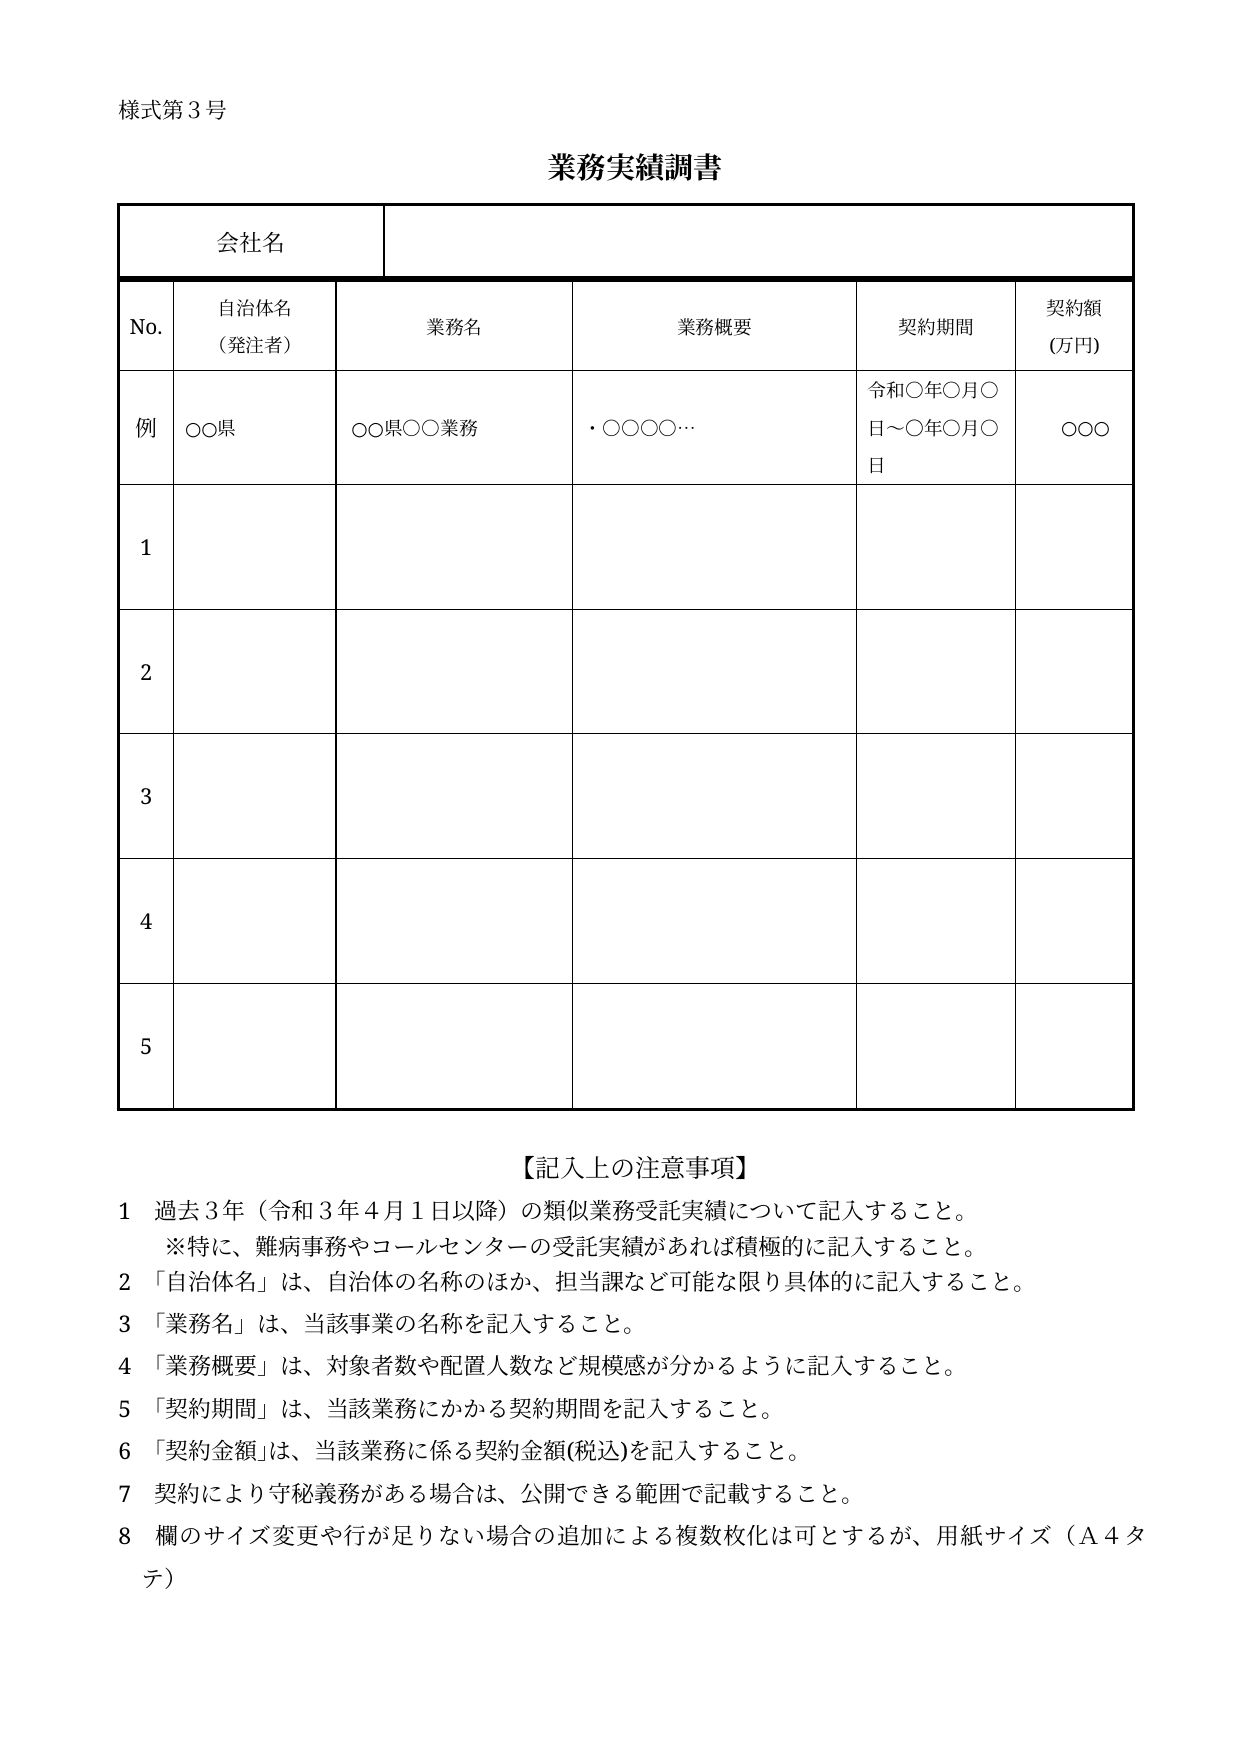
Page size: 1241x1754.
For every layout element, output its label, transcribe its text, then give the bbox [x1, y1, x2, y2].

table_cell [337, 734, 572, 858]
table_cell [857, 734, 1015, 858]
table_cell 令和○年○月○日～〇年○月○日 [857, 371, 1015, 484]
text 様式第３号 [118, 91, 1152, 128]
text 6 ｢契約金額｣は、当該業務に係る契約金額(税込)を記入すること。 [118, 1431, 1152, 1468]
table_header 自治体名 （発注者） [174, 282, 335, 370]
table_header 契約期間 [857, 282, 1015, 370]
table_cell [337, 485, 572, 608]
table_header No. [120, 282, 173, 370]
table_cell [337, 859, 572, 983]
table_cell [573, 859, 856, 983]
table_header 業務概要 [573, 282, 856, 370]
table_cell [1016, 859, 1132, 983]
table_cell ・○○○○… [573, 371, 856, 484]
table_cell 5 [120, 984, 173, 1108]
table_cell [857, 984, 1015, 1108]
table_cell [174, 485, 335, 608]
table_header 会社名 [120, 206, 383, 276]
table_cell [573, 610, 856, 733]
table_cell [573, 984, 856, 1108]
table_cell 3 [120, 734, 173, 858]
table_cell 2 [120, 610, 173, 733]
text 4 ｢業務概要」は、対象者数や配置人数など規模感が分かるように記入すること。 [118, 1346, 1152, 1384]
table_cell ○○県○○業務 [337, 371, 572, 484]
table_header 契約額 (万円) [1016, 282, 1132, 370]
table_cell ○○○ [1016, 371, 1132, 484]
table_cell [174, 859, 335, 983]
text 1 過去３年（令和３年４月１日以降）の類似業務受託実績について記入すること。 [118, 1191, 1152, 1228]
table_cell ○○県 [174, 371, 335, 484]
text 7 契約により守秘義務がある場合は、公開できる範囲で記載すること。 [118, 1473, 1152, 1511]
table_cell [174, 734, 335, 858]
text 8 欄のサイズ変更や行が足りない場合の追加による複数枚化は可とするが、用紙サイズ（Ａ４タテ） [118, 1516, 1152, 1596]
table_cell [1016, 610, 1132, 733]
table_header [385, 206, 1132, 276]
table_cell [1016, 984, 1132, 1108]
text 3 ｢業務名」は、当該事業の名称を記入すること。 [118, 1304, 1152, 1341]
text 5 ｢契約期間」は、当該業務にかかる契約期間を記入すること。 [118, 1389, 1152, 1426]
text 2 ｢自治体名」は、自治体の名称のほか、担当課など可能な限り具体的に記入すること。 [118, 1261, 1152, 1299]
table_cell [857, 859, 1015, 983]
text 業務実績調書 [118, 128, 1152, 203]
table_cell 4 [120, 859, 173, 983]
table_cell [174, 984, 335, 1108]
text 【記入上の注意事項】 [118, 1148, 1152, 1186]
table_cell [573, 485, 856, 608]
table_cell [857, 610, 1015, 733]
table_header 業務名 [337, 282, 572, 370]
table_cell [1016, 734, 1132, 858]
table_cell [1016, 485, 1132, 608]
table_cell 1 [120, 485, 173, 608]
table_cell [573, 734, 856, 858]
table_cell 例 [120, 371, 173, 484]
text ※特に、難病事務やコールセンターの受託実績があれば積極的に記入すること。 [118, 1228, 1152, 1261]
table_cell [174, 610, 335, 733]
table_cell [337, 610, 572, 733]
table_cell [337, 984, 572, 1108]
table_cell [857, 485, 1015, 608]
